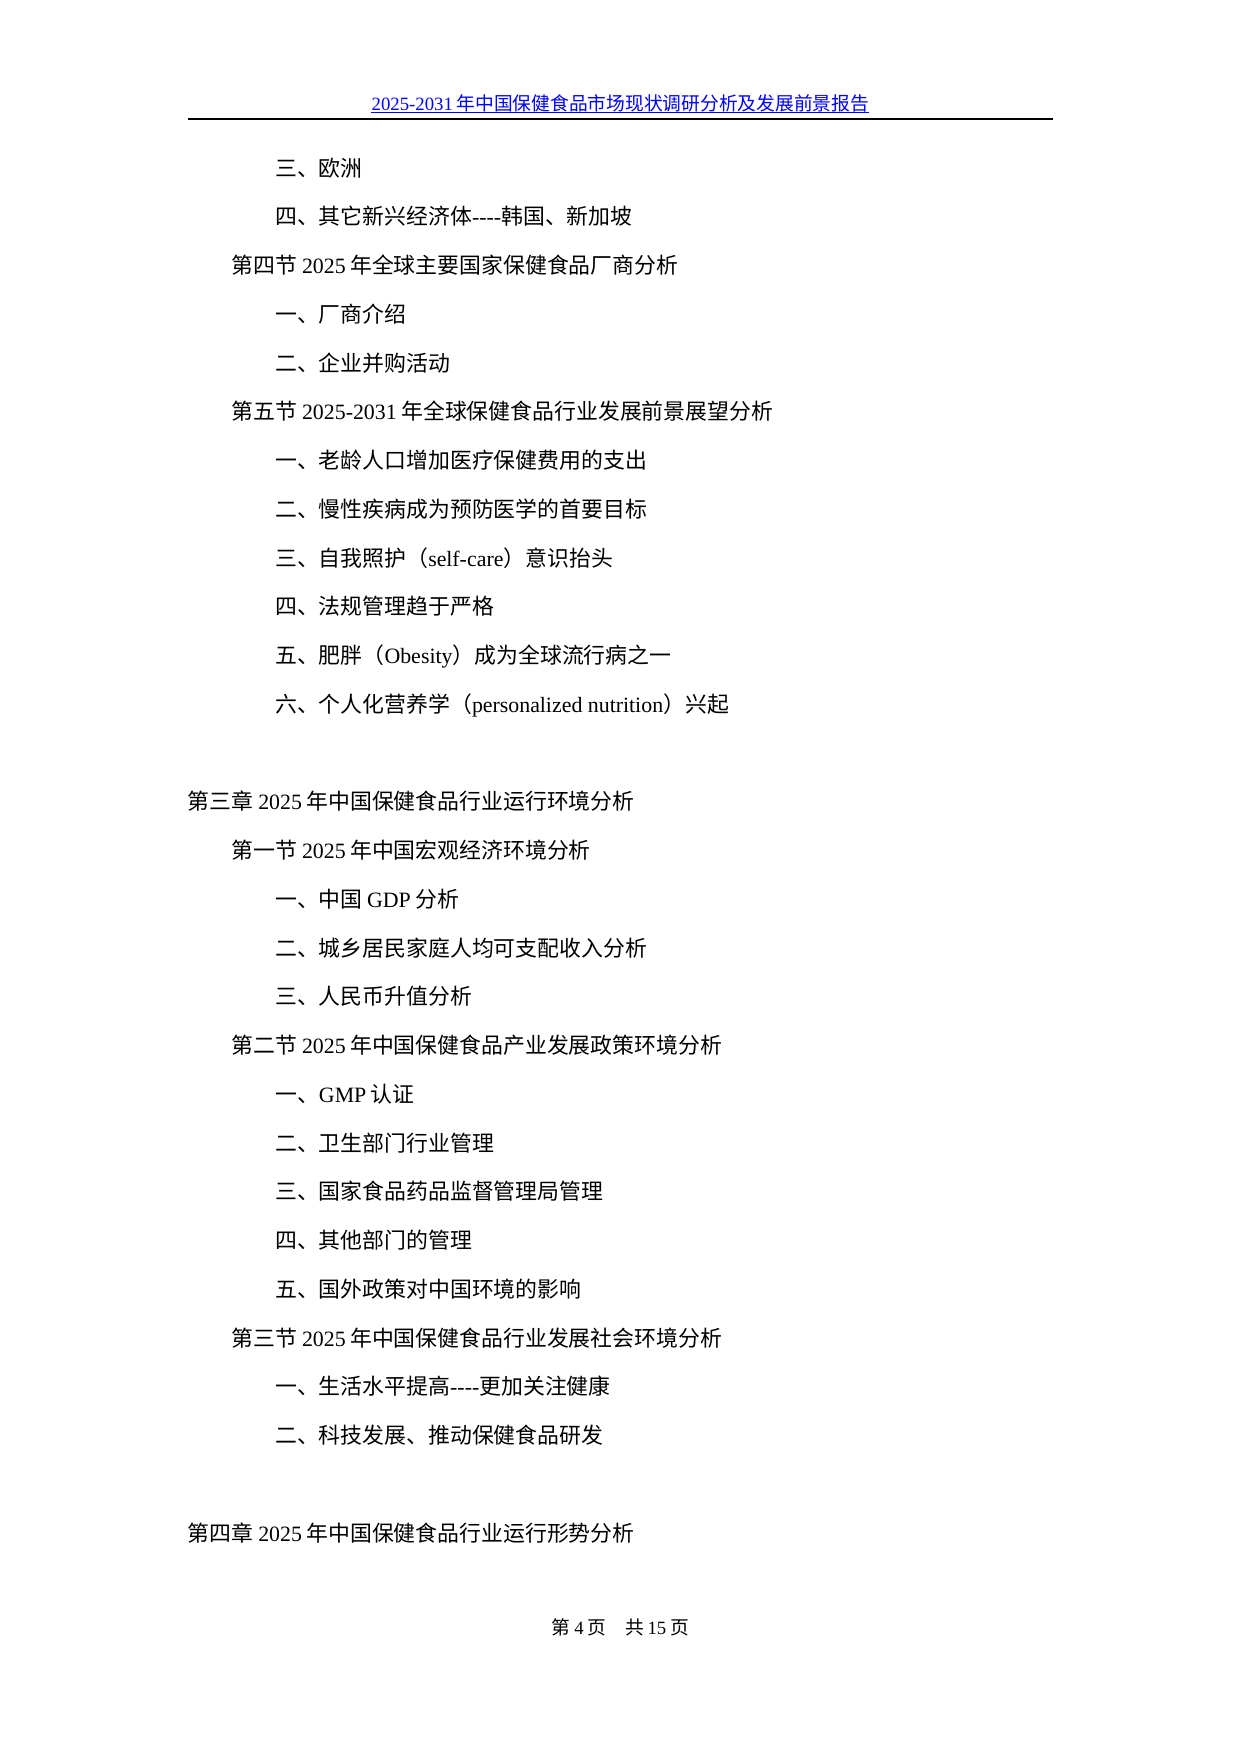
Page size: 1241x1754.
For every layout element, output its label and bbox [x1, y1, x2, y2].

text [187, 150, 1053, 1548]
